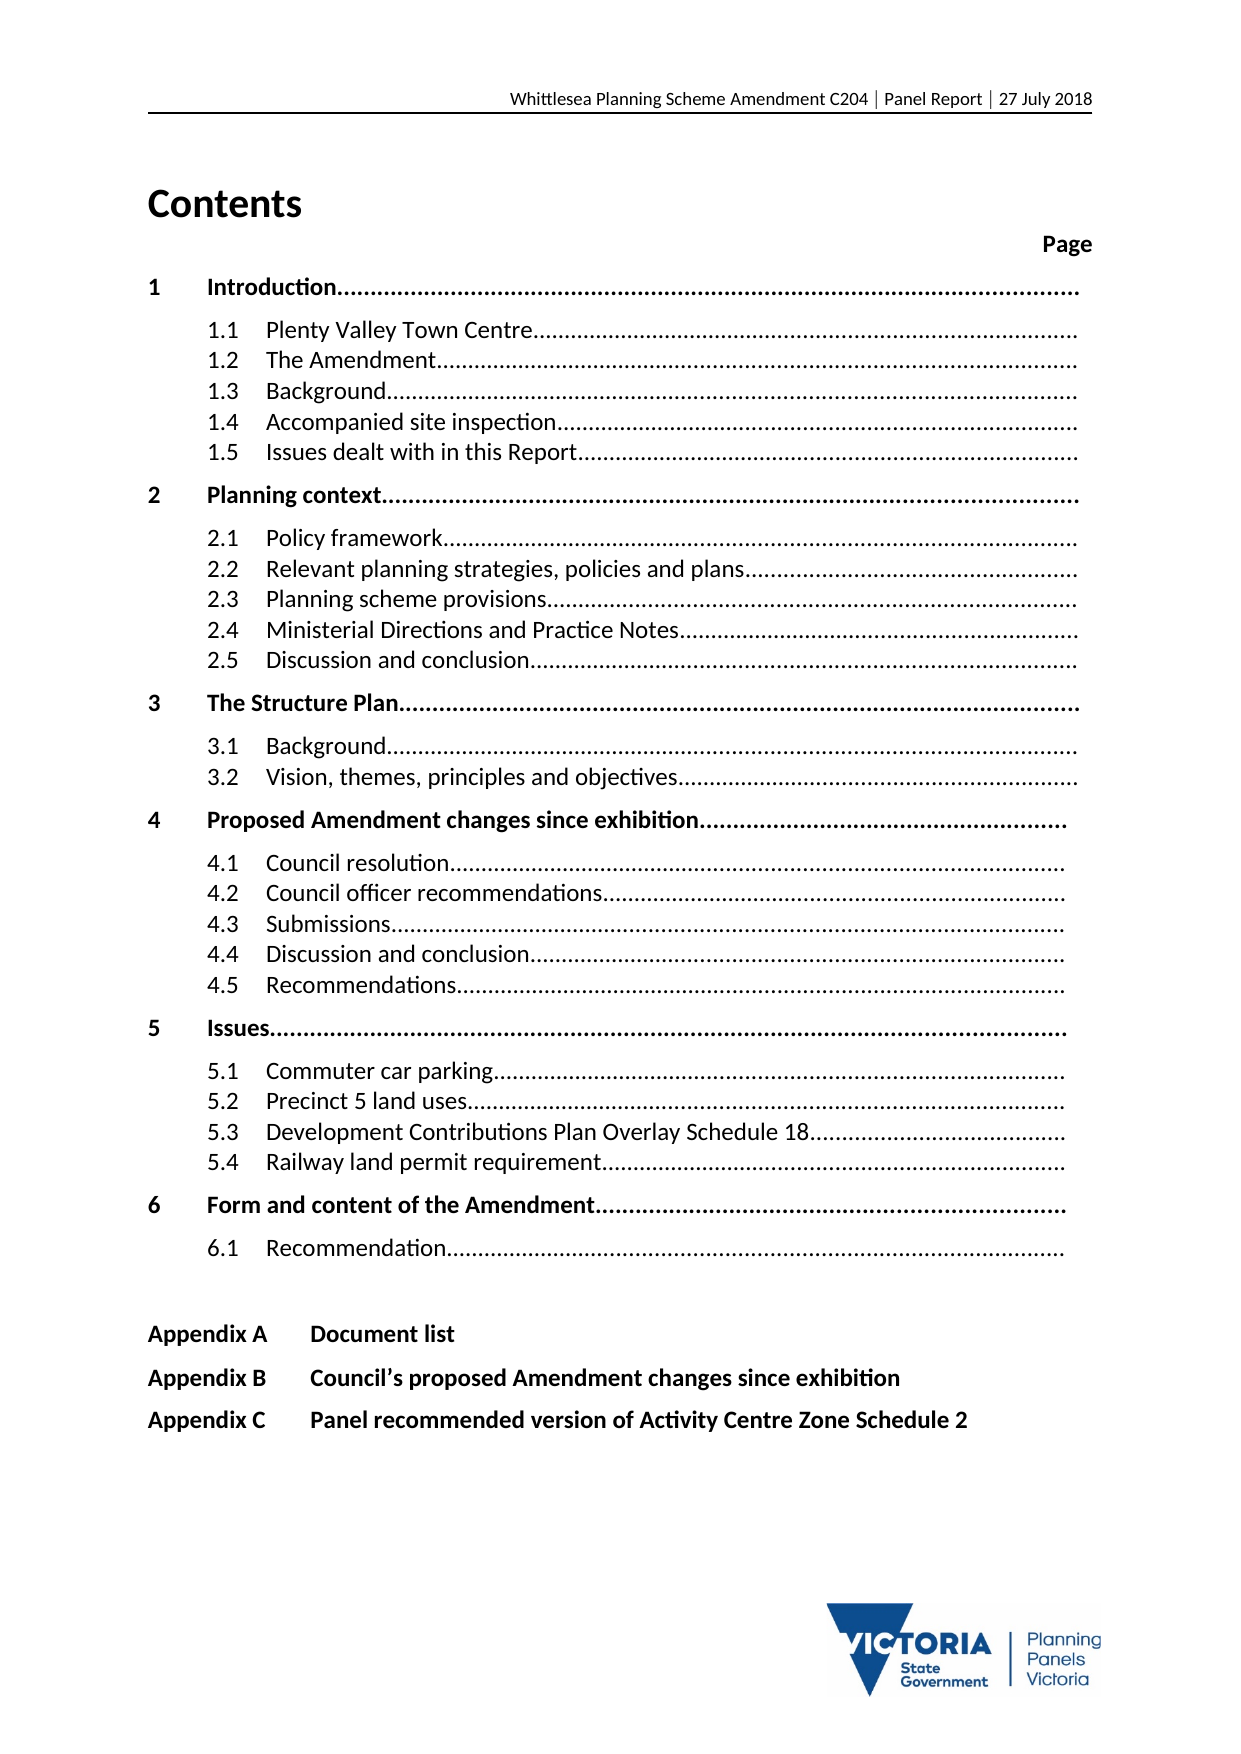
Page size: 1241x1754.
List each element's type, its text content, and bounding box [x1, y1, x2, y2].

text 1 Introduction 1 [148, 271, 1024, 302]
text 4.3 Submissions 13 [207, 908, 1004, 938]
text 4.4 Discussion and conclusion 15 [207, 938, 1004, 969]
text 1.3 Background 2 [207, 375, 1004, 406]
text 5 Issues 17 [148, 1012, 1024, 1042]
text 4.5 Recommendations 15 [207, 969, 1004, 999]
text 3.1 Background 8 [207, 730, 1004, 761]
text Appendix C Panel recommended version of Activity Centre Zone Schedule 2 [148, 1405, 1024, 1435]
text 1.2 The Amendment 1 [207, 344, 1004, 375]
text 5.2 Precinct 5 land uses 19 [207, 1086, 1004, 1116]
text 2.3 Planning scheme provisions 6 [207, 583, 1004, 614]
text 2.2 Relevant planning strategies, policies and plans 5 [207, 553, 1004, 583]
picture [826, 1603, 1101, 1697]
text 5.1 Commuter car parking 17 [207, 1055, 1004, 1086]
text 5.4 Railway land permit requirement 25 [207, 1147, 1004, 1177]
text 4.1 Council resolution 12 [207, 847, 1004, 877]
text 1.4 Accompanied site inspection 3 [207, 406, 1004, 436]
text 1.1 Plenty Valley Town Centre 1 [207, 314, 1004, 344]
text 2 Planning context 4 [148, 479, 1024, 510]
text 2.1 Policy framework 4 [207, 522, 1004, 553]
text 2.4 Ministerial Directions and Practice Notes 7 [207, 614, 1004, 644]
text 4 Proposed Amendment changes since exhibition 12 [148, 804, 1024, 834]
text 2.5 Discussion and conclusion 7 [207, 644, 1004, 675]
text Appendix B Council’s proposed Amendment changes since exhibition [148, 1362, 1024, 1392]
text 6.1 Recommendation 26 [207, 1233, 1004, 1263]
text Page [148, 228, 1092, 258]
text 3.2 Vision, themes, principles and objectives 8 [207, 761, 1004, 791]
text 5.3 Development Contributions Plan Overlay Schedule 18 23 [207, 1116, 1004, 1147]
text 1.5 Issues dealt with in this Report 3 [207, 436, 1004, 467]
text 6 Form and content of the Amendment 26 [148, 1189, 1024, 1220]
text Appendix A Document list [148, 1319, 1024, 1349]
text 3 The Structure Plan 8 [148, 687, 1024, 718]
subtitle Contents [148, 177, 1092, 228]
text 4.2 Council officer recommendations 12 [207, 877, 1004, 908]
